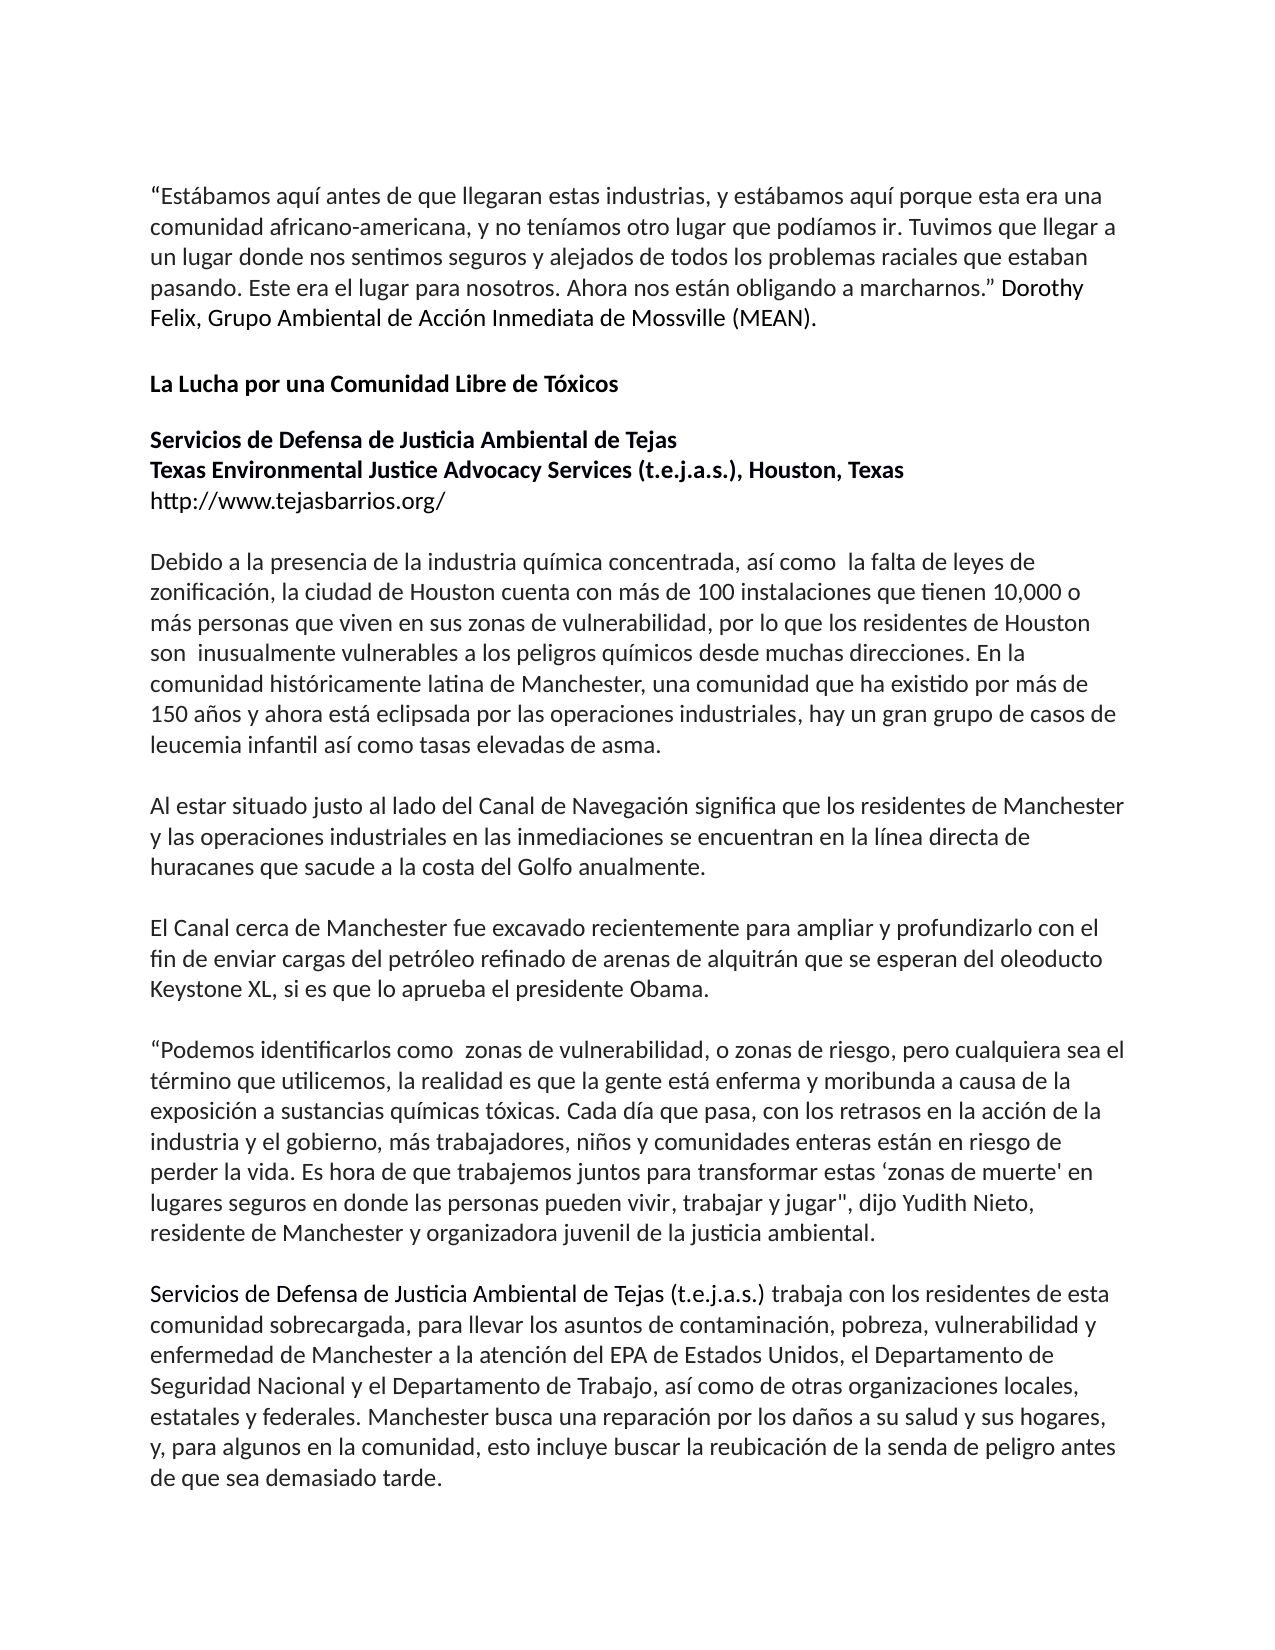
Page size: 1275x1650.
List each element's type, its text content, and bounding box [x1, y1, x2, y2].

text La Lucha por una Comunidad Libre de Tóxicos [150, 368, 1125, 399]
text “Estábamos aquí antes de que llegaran estas industrias, y estábamos aquí porque esta era una comunidad africano-americana, y no teníamos otro lugar que podíamos ir. Tuvimos que llegar a un lugar donde nos sentimos seguros y alejados de todos los problemas raciales que estaban pasando. Este era el lugar para nosotros. Ahora nos están obligando a marcharnos.” Dorothy Felix, Grupo Ambiental de Acción Inmediata de Mossville (MEAN). [150, 181, 1125, 333]
text “Podemos identificarlos como zonas de vulnerabilidad, o zonas de riesgo, pero cualquiera sea el término que utilicemos, la realidad es que la gente está enferma y moribunda a causa de la exposición a sustancias químicas tóxicas. Cada día que pasa, con los retrasos en la acción de la industria y el gobierno, más trabajadores, niños y comunidades enteras están en riesgo de perder la vida. Es hora de que trabajemos juntos para transformar estas ‘zonas de muerte' en lugares seguros en donde las personas pueden vivir, trabajar y jugar", dijo Yudith Nieto, residente de Manchester y organizadora juvenil de la justicia ambiental. [150, 1034, 1125, 1248]
text Servicios de Defensa de Justicia Ambiental de Tejas (t.e.j.a.s.) trabaja con los residentes de esta comunidad sobrecargada, para llevar los asuntos de contaminación, pobreza, vulnerabilidad y enfermedad de Manchester a la atención del EPA de Estados Unidos, el Departamento de Seguridad Nacional y el Departamento de Trabajo, así como de otras organizaciones locales, estatales y federales. Manchester busca una reparación por los daños a su salud y sus hogares, y, para algunos en la comunidad, esto incluye buscar la reubicación de la senda de peligro antes de que sea demasiado tarde. [150, 1278, 1125, 1492]
text El Canal cerca de Manchester fue excavado recientemente para ampliar y profundizarlo con el fin de enviar cargas del petróleo refinado de arenas de alquitrán que se esperan del oleoducto Keystone XL, si es que lo aprueba el presidente Obama. [150, 912, 1125, 1004]
text Servicios de Defensa de Justicia Ambiental de Tejas [150, 424, 1125, 454]
text http://www.tejasbarrios.org/ [150, 485, 1125, 516]
text Debido a la presencia de la industria química concentrada, así como la falta de leyes de zonificación, la ciudad de Houston cuenta con más de 100 instalaciones que tienen 10,000 o más personas que viven en sus zonas de vulnerabilidad, por lo que los residentes de Houston son inusualmente vulnerables a los peligros químicos desde muchas direcciones. En la comunidad históricamente latina de Manchester, una comunidad que ha existido por más de 150 años y ahora está eclipsada por las operaciones industriales, hay un gran grupo de casos de leucemia infantil así como tasas elevadas de asma. [150, 546, 1125, 760]
text Al estar situado justo al lado del Canal de Navegación significa que los residentes de Manchester y las operaciones industriales en las inmediaciones se encuentran en la línea directa de huracanes que sacude a la costa del Golfo anualmente. [150, 790, 1125, 882]
text Texas Environmental Justice Advocacy Services (t.e.j.a.s.), Houston, Texas [150, 454, 1125, 485]
